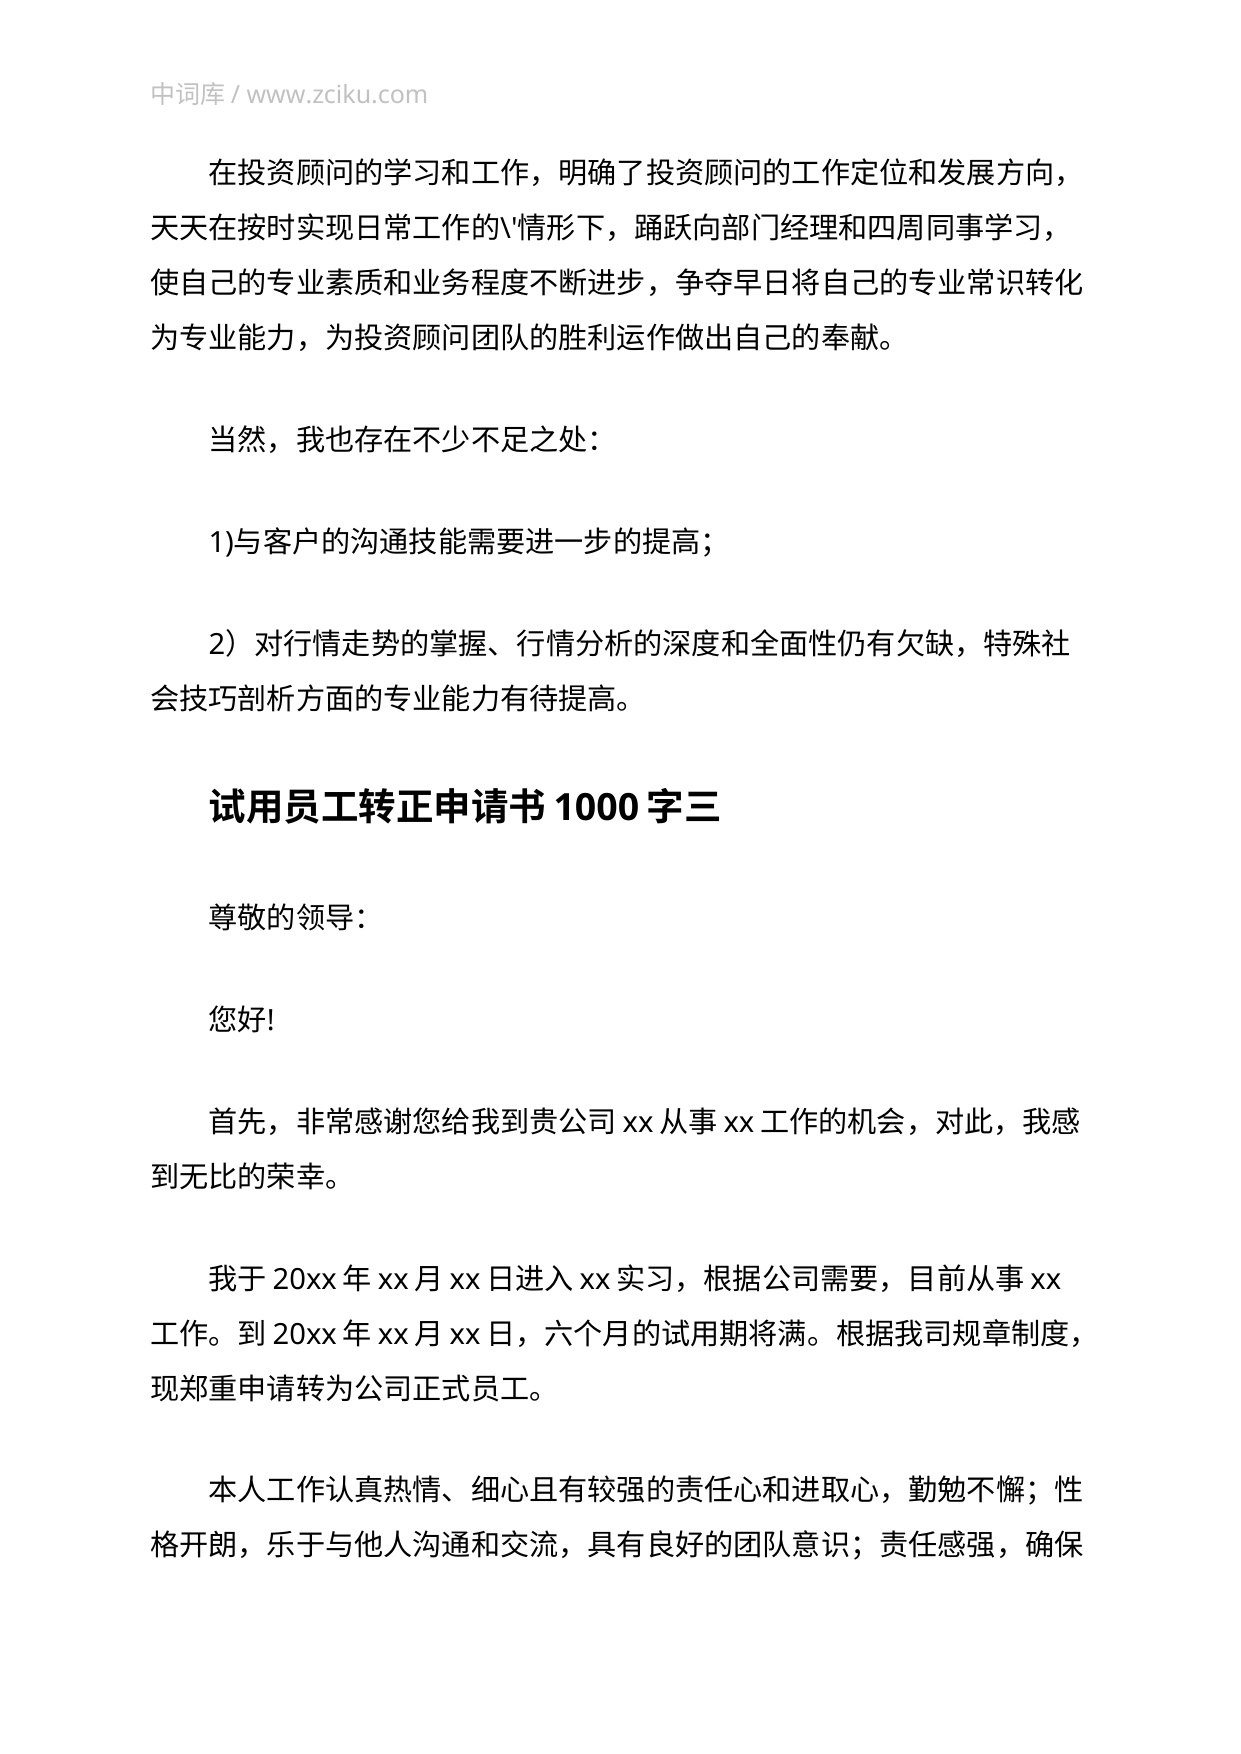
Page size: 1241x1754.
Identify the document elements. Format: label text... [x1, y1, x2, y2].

text 当然，我也存在不少不足之处： [150, 417, 1090, 459]
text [150, 1467, 1090, 1564]
text 您好! [150, 996, 1090, 1039]
text 2）对行情走势的掌握、行情分析的深度和全面性仍有欠缺，特殊社会技巧剖析方面的专业能力有待提高。 [150, 620, 1090, 718]
text 我于20xx年xx月xx日进入xx实习，根据公司需要，目前从事xx工作。到20xx年xx月xx日，六个月的试用期将满。根据我司规章制度，现郑重申请转为公司正式员工。 [150, 1255, 1090, 1407]
text 1)与客户的沟通技能需要进一步的提高； [150, 518, 1090, 561]
text 在投资顾问的学习和工作，明确了投资顾问的工作定位和发展方向，天天在按时实现日常工作的\'情形下，踊跃向部门经理和四周同事学习，使自己的专业素质和业务程度不断进步，争夺早日将自己的专业常识转化为专业能力，为投资顾问团队的胜利运作做出自己的奉献。 [150, 150, 1090, 357]
text 首先，非常感谢您给我到贵公司xx从事xx工作的机会，对此，我感到无比的荣幸。 [150, 1098, 1090, 1196]
text 试用员工转正申请书1000字三 [150, 777, 1090, 832]
text 尊敬的领导： [150, 895, 1090, 937]
